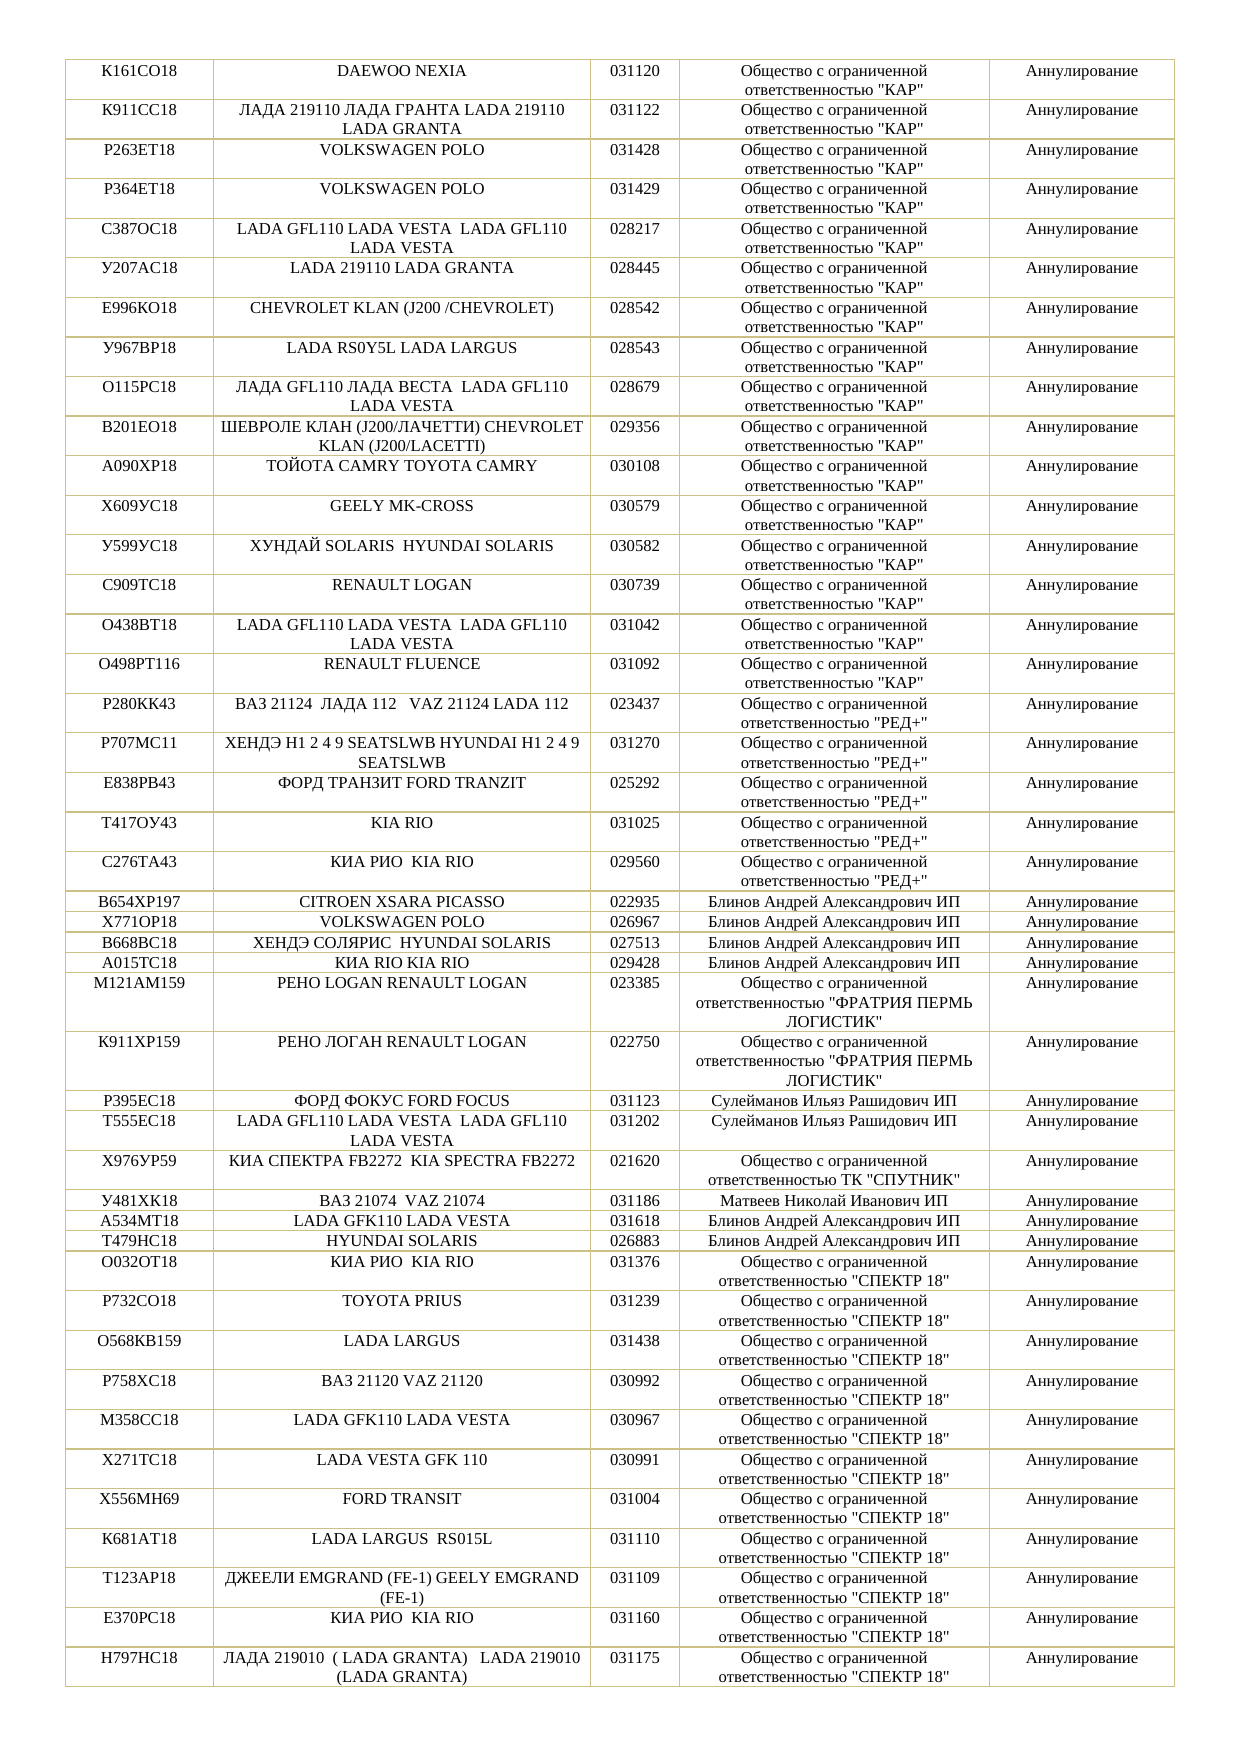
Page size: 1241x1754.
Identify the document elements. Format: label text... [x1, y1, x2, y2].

table_cell Общество с ограниченной ответственностью "ФРАТРИЯ ПЕРМЬ ЛОГИСТИК" [680, 973, 989, 1031]
table_cell Е838РВ43 [66, 773, 213, 811]
table_cell Аннулирование [990, 852, 1174, 890]
table_cell 028445 [591, 258, 679, 297]
table_cell Х771ОР18 [66, 912, 213, 931]
table_cell У207АС18 [66, 258, 213, 297]
table_cell VOLKSWAGEN POLO [214, 179, 590, 217]
table_cell А534МТ18 [66, 1211, 213, 1230]
table_cell ХУНДАЙ SOLARIS HYUNDAI SOLARIS [214, 535, 590, 574]
table_cell Аннулирование [990, 694, 1174, 732]
table_cell Аннулирование [990, 1648, 1174, 1686]
table_cell Аннулирование [990, 973, 1174, 1031]
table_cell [680, 100, 989, 138]
table_cell Р732СО18 [66, 1291, 213, 1329]
table_cell Аннулирование [990, 1331, 1174, 1369]
table_cell Аннулирование [990, 377, 1174, 415]
table_cell 023437 [591, 694, 679, 732]
table_cell Р280КК43 [66, 694, 213, 732]
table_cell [680, 140, 989, 178]
table_cell Аннулирование [990, 535, 1174, 574]
table_cell Аннулирование [990, 1529, 1174, 1567]
table_cell КИА РИО KIA RIO [214, 1608, 590, 1646]
table_cell 031109 [591, 1568, 679, 1607]
table_cell С909ТС18 [66, 575, 213, 613]
table_cell Аннулирование [990, 60, 1174, 99]
table_cell ФОРД ФОКУС FORD FOCUS [214, 1091, 590, 1110]
table_cell А090ХР18 [66, 456, 213, 494]
table_cell Аннулирование [990, 1091, 1174, 1110]
table_cell Х271ТС18 [66, 1450, 213, 1488]
table_cell Р395ЕС18 [66, 1091, 213, 1110]
table_cell Аннулирование [990, 496, 1174, 534]
table_cell О438ВТ18 [66, 615, 213, 653]
table_cell ХЕНДЭ СОЛЯРИС HYUNDAI SOLARIS [214, 933, 590, 952]
table_cell ВАЗ 21124 ЛАДА 112 VAZ 21124 LADA 112 [214, 694, 590, 732]
table_cell Общество с ограниченной ответственностью "КАР" [680, 258, 989, 297]
table_cell М121АМ159 [66, 973, 213, 1031]
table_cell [680, 1608, 989, 1646]
table_cell LADA GFK110 LADA VESTA [214, 1410, 590, 1448]
table_cell Общество с ограниченной ответственностью "СПЕКТР 18" [680, 1529, 989, 1567]
table_cell Аннулирование [990, 1410, 1174, 1448]
table_cell Аннулирование [990, 258, 1174, 297]
table_cell 030579 [591, 496, 679, 534]
table_cell 026967 [591, 912, 679, 931]
table_cell Сулейманов Ильяз Рашидович ИП [680, 1111, 989, 1149]
table_cell Блинов Андрей Александрович ИП [680, 912, 989, 931]
table_cell 031110 [591, 1529, 679, 1567]
table_cell 031042 [591, 615, 679, 653]
table_cell LADA GFL110 LADA VESTA LADA GFL110 LADA VESTA [214, 1111, 590, 1149]
table_cell КИА РИО KIA RIO [214, 852, 590, 890]
table_cell 026883 [591, 1231, 679, 1250]
table_cell О115РС18 [66, 377, 213, 415]
table_cell ФОРД ТРАНЗИТ FORD TRANZIT [214, 773, 590, 811]
table_cell 031092 [591, 654, 679, 692]
table_cell 025292 [591, 773, 679, 811]
table_cell 030108 [591, 456, 679, 494]
table_cell Х556МН69 [66, 1489, 213, 1527]
table_cell LADA LARGUS [214, 1331, 590, 1369]
table_cell Аннулирование [990, 219, 1174, 257]
table_cell Общество с ограниченной ответственностью "РЕД+" [680, 813, 989, 851]
table_cell Аннулирование [990, 1111, 1174, 1149]
table_cell С387ОС18 [66, 219, 213, 257]
table_cell 030582 [591, 535, 679, 574]
table_cell Блинов Андрей Александрович ИП [680, 892, 989, 911]
table_cell 029560 [591, 852, 679, 890]
table_cell TOYOTA PRIUS [214, 1291, 590, 1329]
table_cell К161СО18 [66, 60, 213, 99]
table_cell Общество с ограниченной ответственностью "КАР" [680, 417, 989, 455]
table_cell Общество с ограниченной ответственностью "РЕД+" [680, 773, 989, 811]
table_cell О032ОТ18 [66, 1252, 213, 1290]
table_cell Общество с ограниченной ответственностью "СПЕКТР 18" [680, 1489, 989, 1527]
table_cell Аннулирование [990, 733, 1174, 772]
table_cell Аннулирование [990, 1608, 1174, 1646]
table_cell Аннулирование [990, 933, 1174, 952]
table_cell 028679 [591, 377, 679, 415]
table_cell 031376 [591, 1252, 679, 1290]
table_cell Общество с ограниченной ответственностью "КАР" [680, 456, 989, 494]
table_cell РЕНО ЛОГАН RENAULT LOGAN [214, 1032, 590, 1089]
table_cell 023385 [591, 973, 679, 1031]
table_cell 022750 [591, 1032, 679, 1089]
table_cell Аннулирование [990, 773, 1174, 811]
table_cell 027513 [591, 933, 679, 952]
table_cell ЛАДА 219010 ( LADA GRANTA) LADA 219010 (LADA GRANTA) [214, 1648, 590, 1686]
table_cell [680, 1568, 989, 1607]
table_cell 031202 [591, 1111, 679, 1149]
table_cell 029428 [591, 953, 679, 972]
table_cell 031160 [591, 1608, 679, 1646]
table_cell 031004 [591, 1489, 679, 1527]
table_cell С276ТА43 [66, 852, 213, 890]
table_cell Общество с ограниченной ответственностью "СПЕКТР 18" [680, 1450, 989, 1488]
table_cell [680, 1648, 989, 1686]
table_cell ДЖЕЕЛИ EMGRAND (FE-1) GEELY EMGRAND (FE-1) [214, 1568, 590, 1607]
table_cell Общество с ограниченной ответственностью ТК "СПУТНИК" [680, 1151, 989, 1189]
table_cell В201ЕО18 [66, 417, 213, 455]
table_cell 030991 [591, 1450, 679, 1488]
table_cell Общество с ограниченной ответственностью "РЕД+" [680, 733, 989, 772]
table_cell Аннулирование [990, 654, 1174, 692]
table_cell К681АТ18 [66, 1529, 213, 1567]
table_cell Е370РС18 [66, 1608, 213, 1646]
table_cell LADA VESTA GFK 110 [214, 1450, 590, 1488]
table_cell Матвеев Николай Иванович ИП [680, 1190, 989, 1209]
table_cell VOLKSWAGEN POLO [214, 140, 590, 178]
table_cell LADA GFL110 LADA VESTA LADA GFL110 LADA VESTA [214, 219, 590, 257]
table_cell Аннулирование [990, 953, 1174, 972]
table_cell Н797НС18 [66, 1648, 213, 1686]
table_cell Т479НС18 [66, 1231, 213, 1250]
table_cell В654ХР197 [66, 892, 213, 911]
table_cell Х609УС18 [66, 496, 213, 534]
table_cell Аннулирование [990, 1190, 1174, 1209]
table_cell Аннулирование [990, 1211, 1174, 1230]
table_cell Аннулирование [990, 338, 1174, 376]
table_cell Общество с ограниченной ответственностью "КАР" [680, 496, 989, 534]
table_cell К911СС18 [66, 100, 213, 138]
table_cell Аннулирование [990, 100, 1174, 138]
table_cell Аннулирование [990, 140, 1174, 178]
table_cell Блинов Андрей Александрович ИП [680, 1211, 989, 1230]
table_cell 028217 [591, 219, 679, 257]
table_cell Р263ЕТ18 [66, 140, 213, 178]
table_cell ХЕНДЭ Н1 2 4 9 SEATSLWB HYUNDAI H1 2 4 9 SEATSLWB [214, 733, 590, 772]
table_cell Общество с ограниченной ответственностью "КАР" [680, 219, 989, 257]
table_cell Т417ОУ43 [66, 813, 213, 851]
table_cell Аннулирование [990, 456, 1174, 494]
table_cell 021620 [591, 1151, 679, 1189]
table_cell 031428 [591, 140, 679, 178]
table_cell ЛАДА 219110 ЛАДА ГРАНТА LADA 219110 LADA GRANTA [214, 100, 590, 138]
table_cell М358СС18 [66, 1410, 213, 1448]
table_cell ВАЗ 21120 VAZ 21120 [214, 1370, 590, 1409]
table_cell 030739 [591, 575, 679, 613]
table_cell Аннулирование [990, 1291, 1174, 1329]
table_cell Аннулирование [990, 1370, 1174, 1409]
table_cell Общество с ограниченной ответственностью "СПЕКТР 18" [680, 1252, 989, 1290]
table_cell Аннулирование [990, 912, 1174, 931]
table_cell У481ХК18 [66, 1190, 213, 1209]
table_cell Х976УР59 [66, 1151, 213, 1189]
table_cell Аннулирование [990, 179, 1174, 217]
table_cell Аннулирование [990, 417, 1174, 455]
table_cell 031186 [591, 1190, 679, 1209]
table_cell Блинов Андрей Александрович ИП [680, 933, 989, 952]
table_cell Аннулирование [990, 615, 1174, 653]
table_cell 031122 [591, 100, 679, 138]
table_cell КИА RIO KIA RIO [214, 953, 590, 972]
table_cell К911ХР159 [66, 1032, 213, 1089]
table_cell Аннулирование [990, 1489, 1174, 1527]
table_cell DAEWOO NEXIA [214, 60, 590, 99]
table_cell Сулейманов Ильяз Рашидович ИП [680, 1091, 989, 1110]
table_cell KIA RIO [214, 813, 590, 851]
table_cell Общество с ограниченной ответственностью "КАР" [680, 615, 989, 653]
table_cell Общество с ограниченной ответственностью "СПЕКТР 18" [680, 1410, 989, 1448]
table_cell LADA GFK110 LADA VESTA [214, 1211, 590, 1230]
table_cell 031270 [591, 733, 679, 772]
table_cell 028543 [591, 338, 679, 376]
table_cell Аннулирование [990, 1568, 1174, 1607]
table_cell Е996КО18 [66, 298, 213, 336]
table_cell 031120 [591, 60, 679, 99]
table_cell Т123АР18 [66, 1568, 213, 1607]
table_cell Р758ХС18 [66, 1370, 213, 1409]
table_cell VOLKSWAGEN POLO [214, 912, 590, 931]
table_cell Общество с ограниченной ответственностью "ФРАТРИЯ ПЕРМЬ ЛОГИСТИК" [680, 1032, 989, 1089]
table_cell CHEVROLET KLAN (J200 /CHEVROLET) [214, 298, 590, 336]
table_cell 031438 [591, 1331, 679, 1369]
table_cell 031025 [591, 813, 679, 851]
table_cell ЛАДА GFL110 ЛАДА ВЕСТА LADA GFL110 LADA VESTA [214, 377, 590, 415]
table_cell 031429 [591, 179, 679, 217]
table_cell ВАЗ 21074 VAZ 21074 [214, 1190, 590, 1209]
table_cell Аннулирование [990, 1151, 1174, 1189]
table_cell Аннулирование [990, 1252, 1174, 1290]
table_cell 030967 [591, 1410, 679, 1448]
table_cell Аннулирование [990, 1032, 1174, 1089]
table_cell 030992 [591, 1370, 679, 1409]
table_cell 031123 [591, 1091, 679, 1110]
table_cell У967ВР18 [66, 338, 213, 376]
table_cell КИА РИО KIA RIO [214, 1252, 590, 1290]
table_cell Аннулирование [990, 892, 1174, 911]
table_cell RENAULT FLUENCE [214, 654, 590, 692]
table_cell HYUNDAI SOLARIS [214, 1231, 590, 1250]
table_cell ШЕВРОЛЕ КЛАН (J200/ЛАЧЕТТИ) CHEVROLET KLAN (J200/LACETTI) [214, 417, 590, 455]
table_cell GEELY MK-CROSS [214, 496, 590, 534]
table_cell Р364ЕТ18 [66, 179, 213, 217]
table_cell FORD TRANSIT [214, 1489, 590, 1527]
table_cell 029356 [591, 417, 679, 455]
table_cell 031175 [591, 1648, 679, 1686]
table_cell Общество с ограниченной ответственностью "РЕД+" [680, 852, 989, 890]
table_cell КИА СПЕКТРА FB2272 KIA SPECTRA FB2272 [214, 1151, 590, 1189]
table_cell Общество с ограниченной ответственностью "КАР" [680, 338, 989, 376]
table_cell Общество с ограниченной ответственностью "РЕД+" [680, 694, 989, 732]
table_cell Аннулирование [990, 813, 1174, 851]
table_cell Общество с ограниченной ответственностью "СПЕКТР 18" [680, 1370, 989, 1409]
table_cell Общество с ограниченной ответственностью "КАР" [680, 654, 989, 692]
table_cell О498РТ116 [66, 654, 213, 692]
table_cell Общество с ограниченной ответственностью "КАР" [680, 535, 989, 574]
table_cell Блинов Андрей Александрович ИП [680, 1231, 989, 1250]
table_cell 022935 [591, 892, 679, 911]
table_cell ТОЙОТА CAMRY TOYOTA CAMRY [214, 456, 590, 494]
table_cell У599УС18 [66, 535, 213, 574]
table_cell 031239 [591, 1291, 679, 1329]
table_cell Т555ЕС18 [66, 1111, 213, 1149]
table_cell LADA LARGUS RS015L [214, 1529, 590, 1567]
table_cell Р707МС11 [66, 733, 213, 772]
table_cell Общество с ограниченной ответственностью "КАР" [680, 575, 989, 613]
table_cell Аннулирование [990, 575, 1174, 613]
table_cell LADA RS0Y5L LADA LARGUS [214, 338, 590, 376]
table_cell Общество с ограниченной ответственностью "КАР" [680, 298, 989, 336]
table_cell Аннулирование [990, 1231, 1174, 1250]
table_cell Аннулирование [990, 298, 1174, 336]
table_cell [680, 179, 989, 217]
table_cell А015ТС18 [66, 953, 213, 972]
table_cell 031618 [591, 1211, 679, 1230]
table_cell RENAULT LOGAN [214, 575, 590, 613]
table_cell РЕНО LOGAN RENAULT LOGAN [214, 973, 590, 1031]
table_cell Блинов Андрей Александрович ИП [680, 953, 989, 972]
table_cell LADA GFL110 LADA VESTA LADA GFL110 LADA VESTA [214, 615, 590, 653]
table_cell 028542 [591, 298, 679, 336]
table_cell Общество с ограниченной ответственностью "СПЕКТР 18" [680, 1331, 989, 1369]
table_cell LADA 219110 LADA GRANTA [214, 258, 590, 297]
table_cell CITROEN XSARA PICASSO [214, 892, 590, 911]
table_cell Общество с ограниченной ответственностью "КАР" [680, 377, 989, 415]
table_cell Аннулирование [990, 1450, 1174, 1488]
table_cell О568КВ159 [66, 1331, 213, 1369]
table_cell Общество с ограниченной ответственностью "СПЕКТР 18" [680, 1291, 989, 1329]
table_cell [680, 60, 989, 99]
table_cell В668ВС18 [66, 933, 213, 952]
